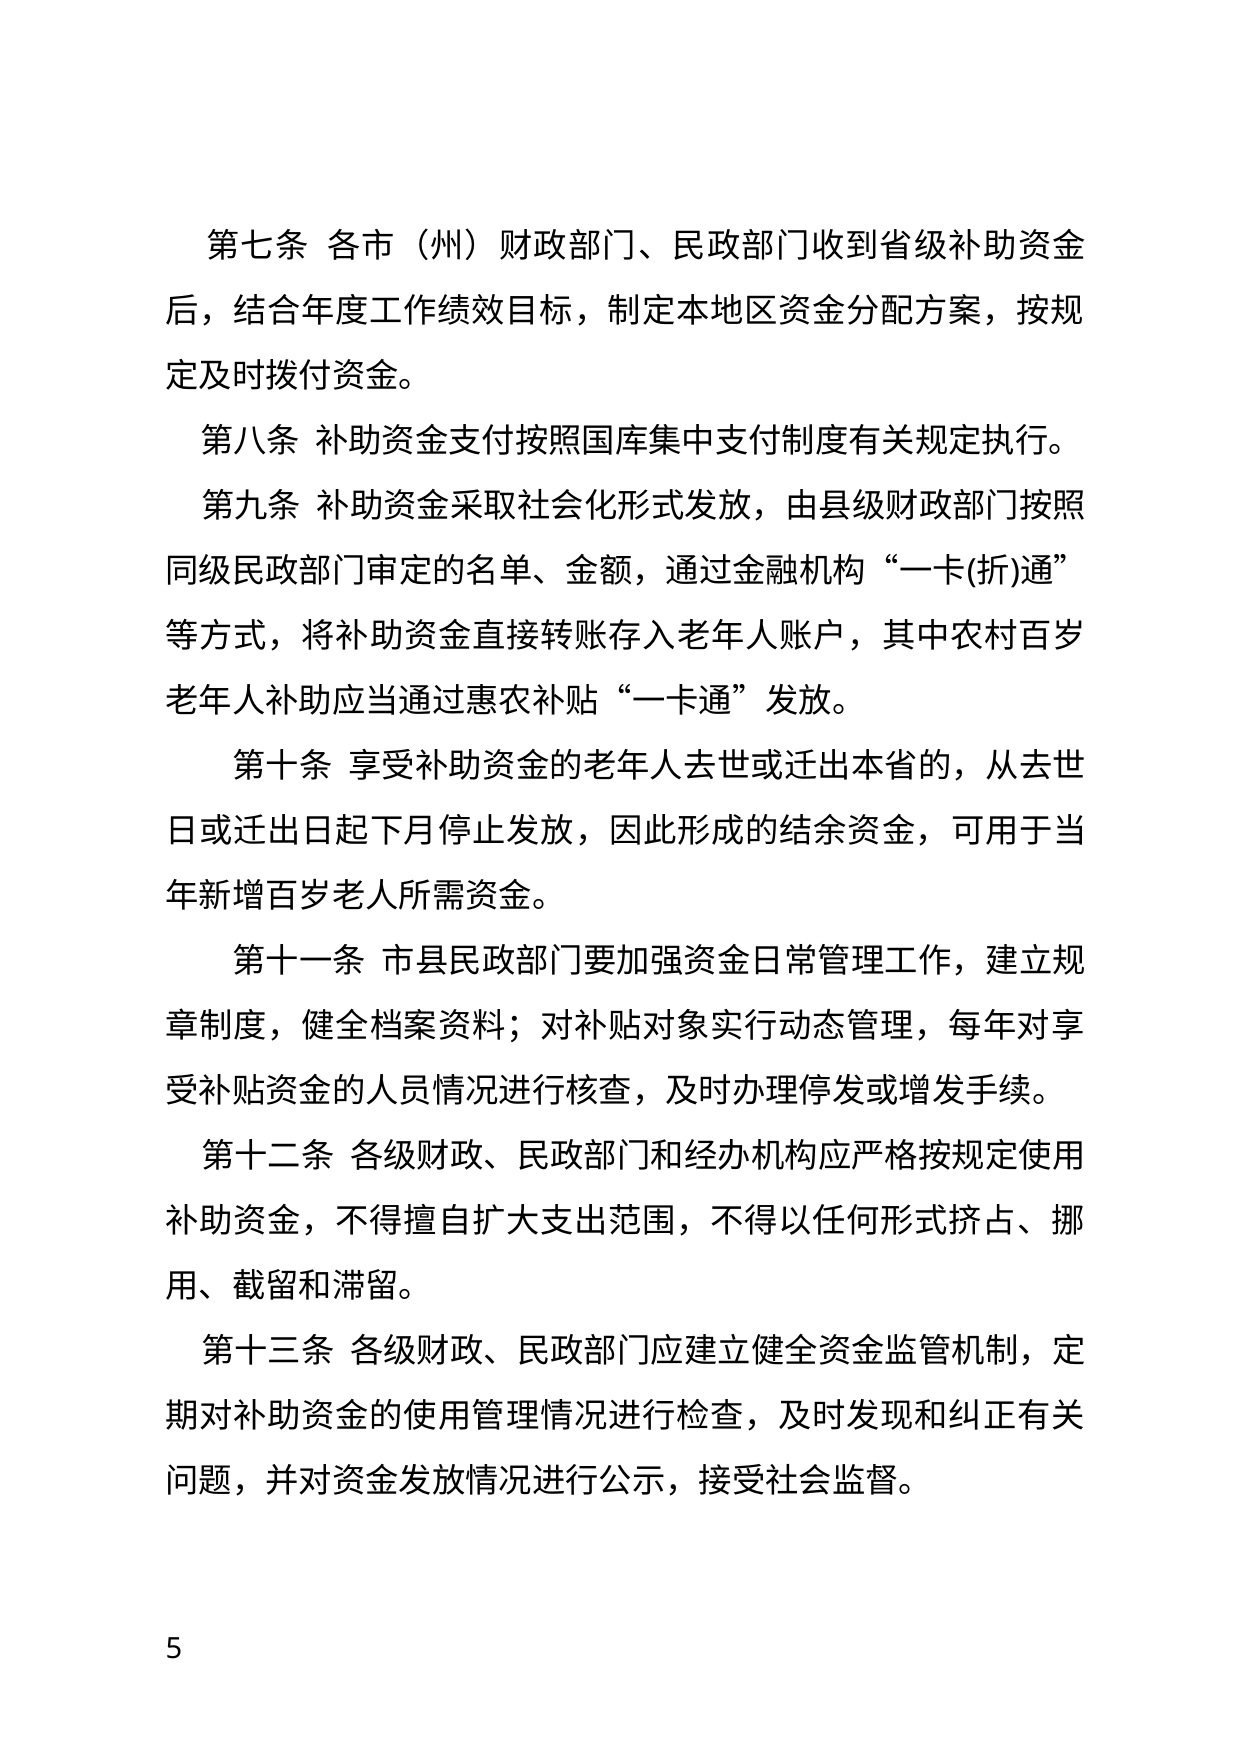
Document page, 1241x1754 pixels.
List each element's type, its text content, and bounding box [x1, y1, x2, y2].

text 第十三条 各级财政、民政部门应建立健全资金监管机制，定期对补助资金的使用管理情况进行检查，及时发现和纠正有关问题，并对资金发放情况进行公示，接受社会监督。 [165, 1316, 1087, 1511]
text 第九条 补助资金采取社会化形式发放，由县级财政部门按照同级民政部门审定的名单、金额，通过金融机构“一卡(折)通”等方式，将补助资金直接转账存入老年人账户，其中农村百岁老年人补助应当通过惠农补贴“一卡通”发放。 [165, 471, 1087, 731]
text 第八条 补助资金支付按照国库集中支付制度有关规定执行。 [165, 406, 1087, 471]
text 第十条 享受补助资金的老年人去世或迁出本省的，从去世日或迁出日起下月停止发放，因此形成的结余资金，可用于当年新增百岁老人所需资金。 [165, 731, 1087, 926]
text 第七条 各市（州）财政部门、民政部门收到省级补助资金后，结合年度工作绩效目标，制定本地区资金分配方案，按规定及时拨付资金。 [165, 211, 1087, 406]
text 第十一条 市县民政部门要加强资金日常管理工作，建立规章制度，健全档案资料；对补贴对象实行动态管理，每年对享受补贴资金的人员情况进行核查，及时办理停发或增发手续。 [165, 926, 1087, 1121]
text 第十二条 各级财政、民政部门和经办机构应严格按规定使用补助资金，不得擅自扩大支出范围，不得以任何形式挤占、挪用、截留和滞留。 [165, 1121, 1087, 1316]
